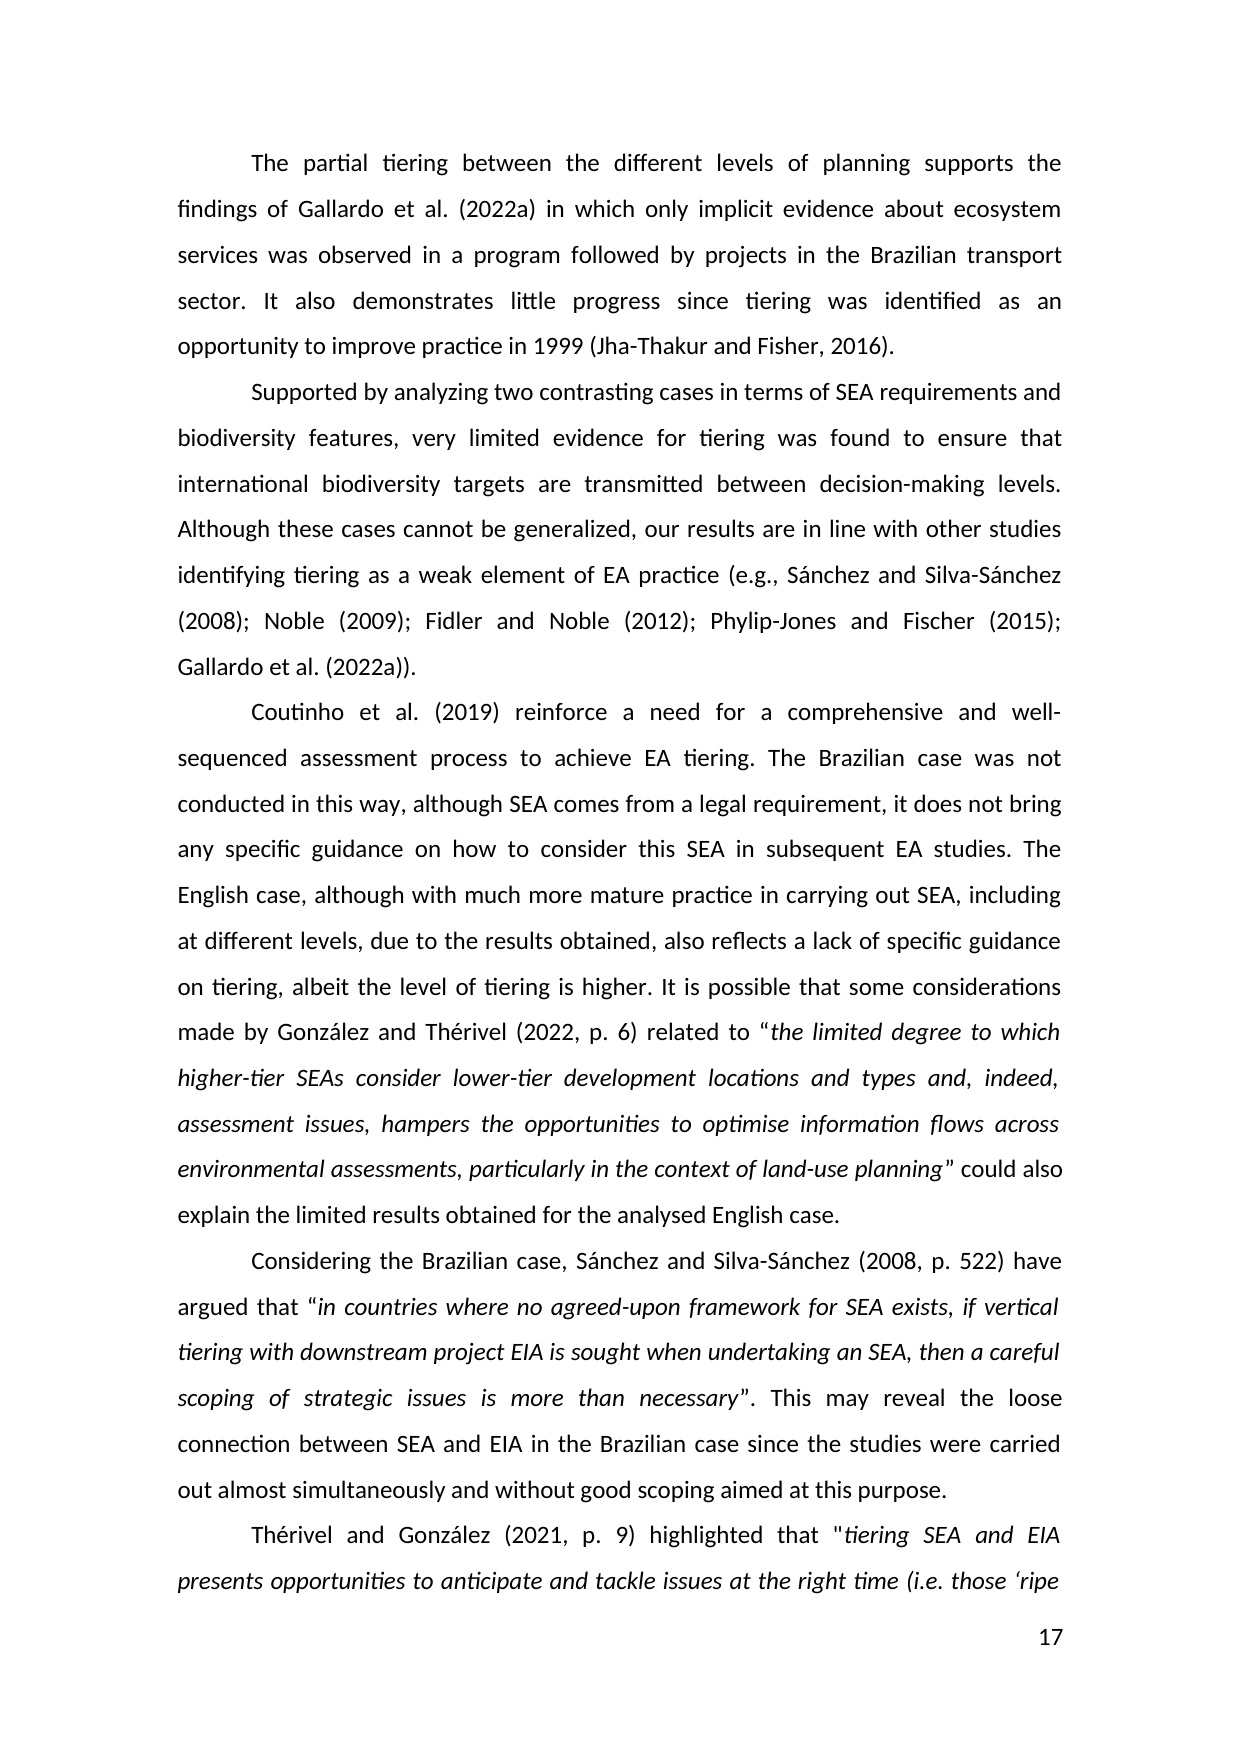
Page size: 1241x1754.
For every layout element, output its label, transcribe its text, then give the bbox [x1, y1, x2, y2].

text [177, 1519, 1063, 1596]
text The partial tiering between the different levels of planning supports the findings of Gallardo et al. (2022a) in which only implicit evidence about ecosystem services was observed in a program followed by projects in the Brazilian transport sector. It also demonstrates little progress since tiering was identified as an opportunity to improve practice in 1999 (Jha-Thakur and Fisher, 2016). [177, 148, 1063, 361]
text Considering the Brazilian case, Sánchez and Silva-Sánchez (2008, p. 522) have argued that “in countries where no agreed-upon framework for SEA exists, if vertical tiering with downstream project EIA is sought when undertaking an SEA, then a careful scoping of strategic issues is more than necessary”. This may reveal the loose connection between SEA and EIA in the Brazilian case since the studies were carried out almost simultaneously and without good scoping aimed at this purpose. [177, 1245, 1063, 1504]
text Supported by analyzing two contrasting cases in terms of SEA requirements and biodiversity features, very limited evidence for tiering was found to ensure that international biodiversity targets are transmitted between decision-making levels. Although these cases cannot be generalized, our results are in line with other studies identifying tiering as a weak element of EA practice (e.g., Sánchez and Silva-Sánchez (2008); Noble (2009); Fidler and Noble (2012); Phylip-Jones and Fischer (2015); Gallardo et al. (2022a)). [177, 376, 1063, 681]
text Coutinho et al. (2019) reinforce a need for a comprehensive and well-sequenced assessment process to achieve EA tiering. The Brazilian case was not conducted in this way, although SEA comes from a legal requirement, it does not bring any specific guidance on how to consider this SEA in subsequent EA studies. The English case, although with much more mature practice in carrying out SEA, including at different levels, due to the results obtained, also reflects a lack of specific guidance on tiering, albeit the level of tiering is higher. It is possible that some considerations made by González and Thérivel (2022, p. 6) related to “the limited degree to which higher-tier SEAs consider lower-tier development locations and types and, indeed, assessment issues, hampers the opportunities to optimise information flows across environmental assessments, particularly in the context of land-use planning” could also explain the limited results obtained for the analysed English case. [177, 696, 1063, 1230]
